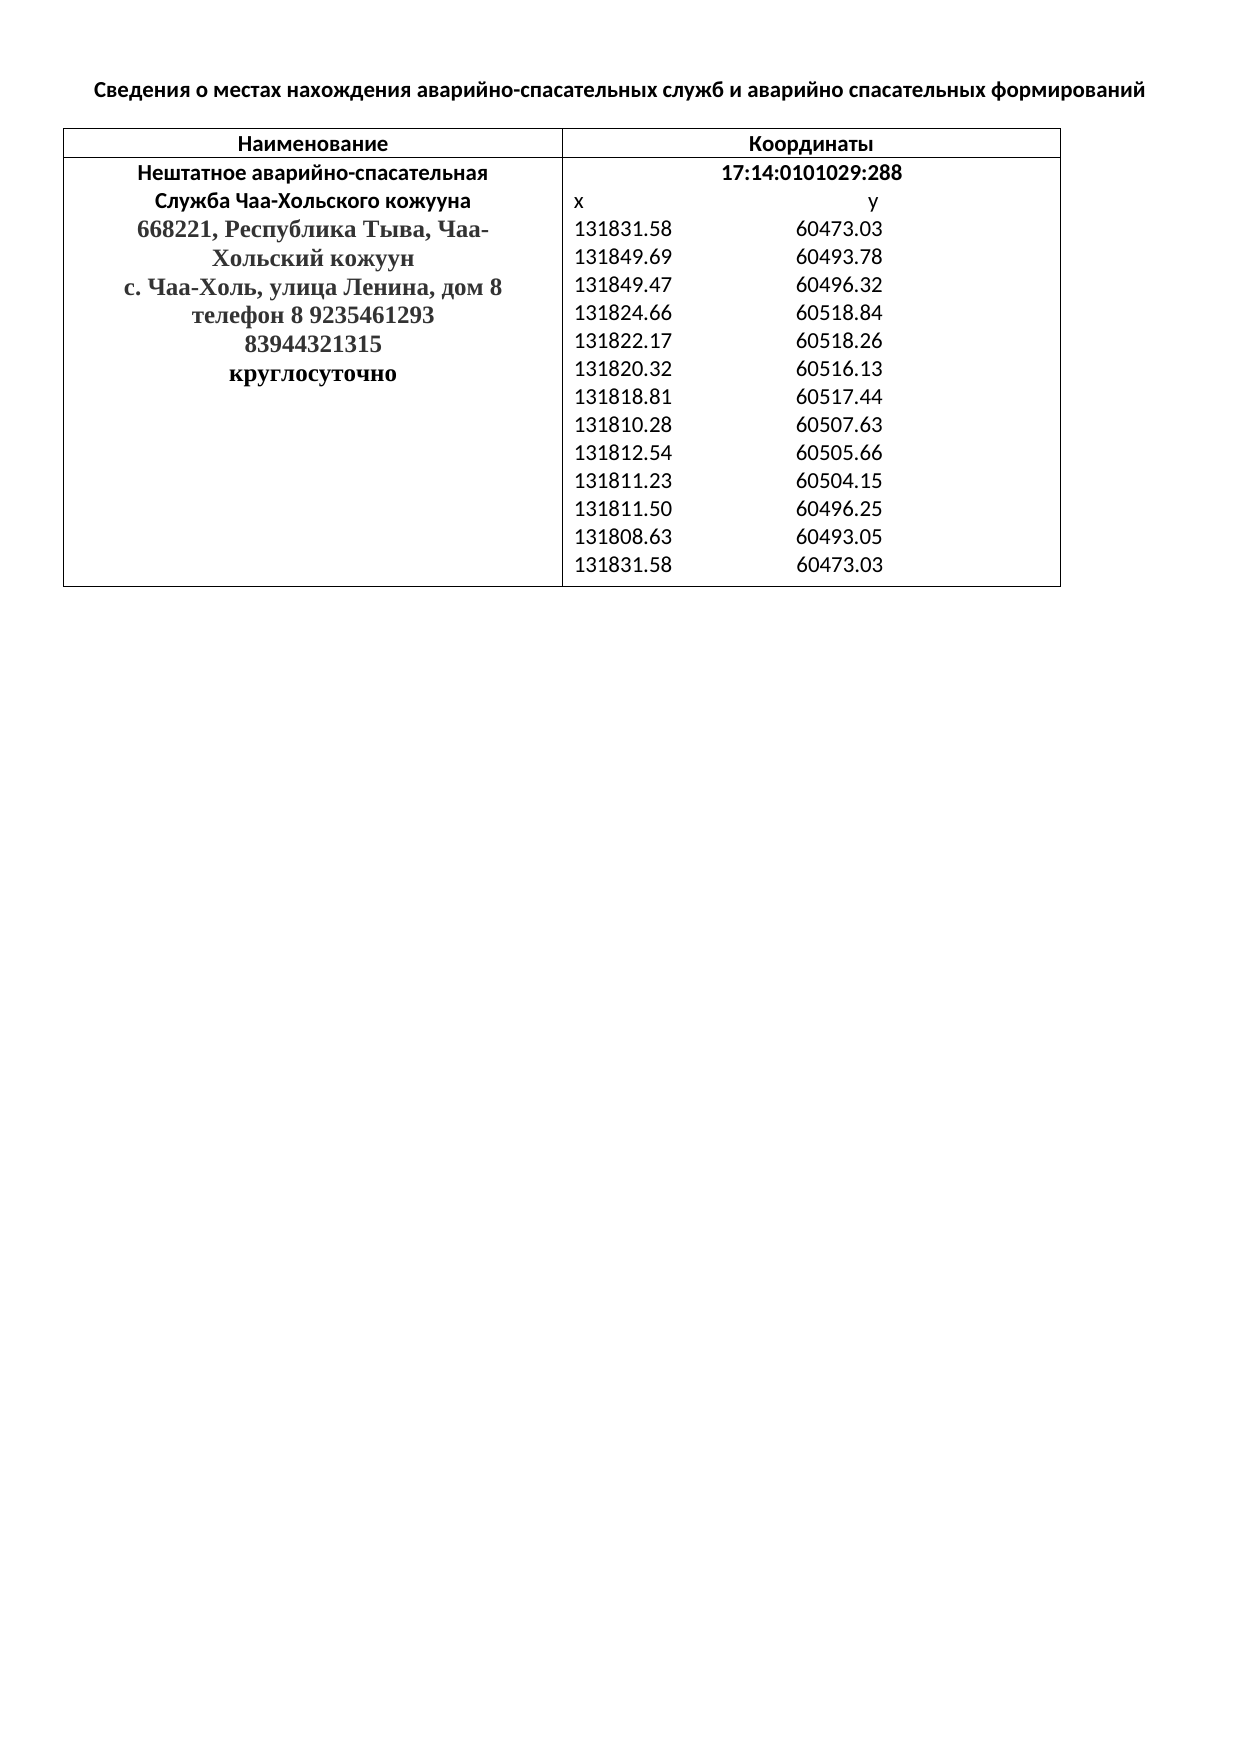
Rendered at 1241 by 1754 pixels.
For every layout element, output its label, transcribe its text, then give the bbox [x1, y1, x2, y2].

table_cell 17:14:0101029:288 x y 131831.58 60473.03 131849.69 60493.78 131849.47 60496.32 131824.66 60518.84 131822.17 60518.26 131820.32 60516.13 131818.81 60517.44 131810.28 60507.63 131812.54 60505.66 131811.23 60504.15 131811.50 60496.25 131808.63 60493.05 131831.58 60473.03 [563, 158, 1060, 586]
table_cell Нештатное аварийно-спасательная Служба Чаа-Хольского кожууна 668221, Республика Тыва, Чаа-Хольский кожуун с. Чаа-Холь, улица Ленина, дом 8 телефон 8 9235461293 83944321315 круглосуточно [64, 158, 562, 586]
table_header Наименование [64, 129, 562, 157]
text Сведения о местах нахождения аварийно-спасательных служб и аварийно спасательных формирований [75, 75, 1165, 103]
table_header Координаты [563, 129, 1060, 157]
